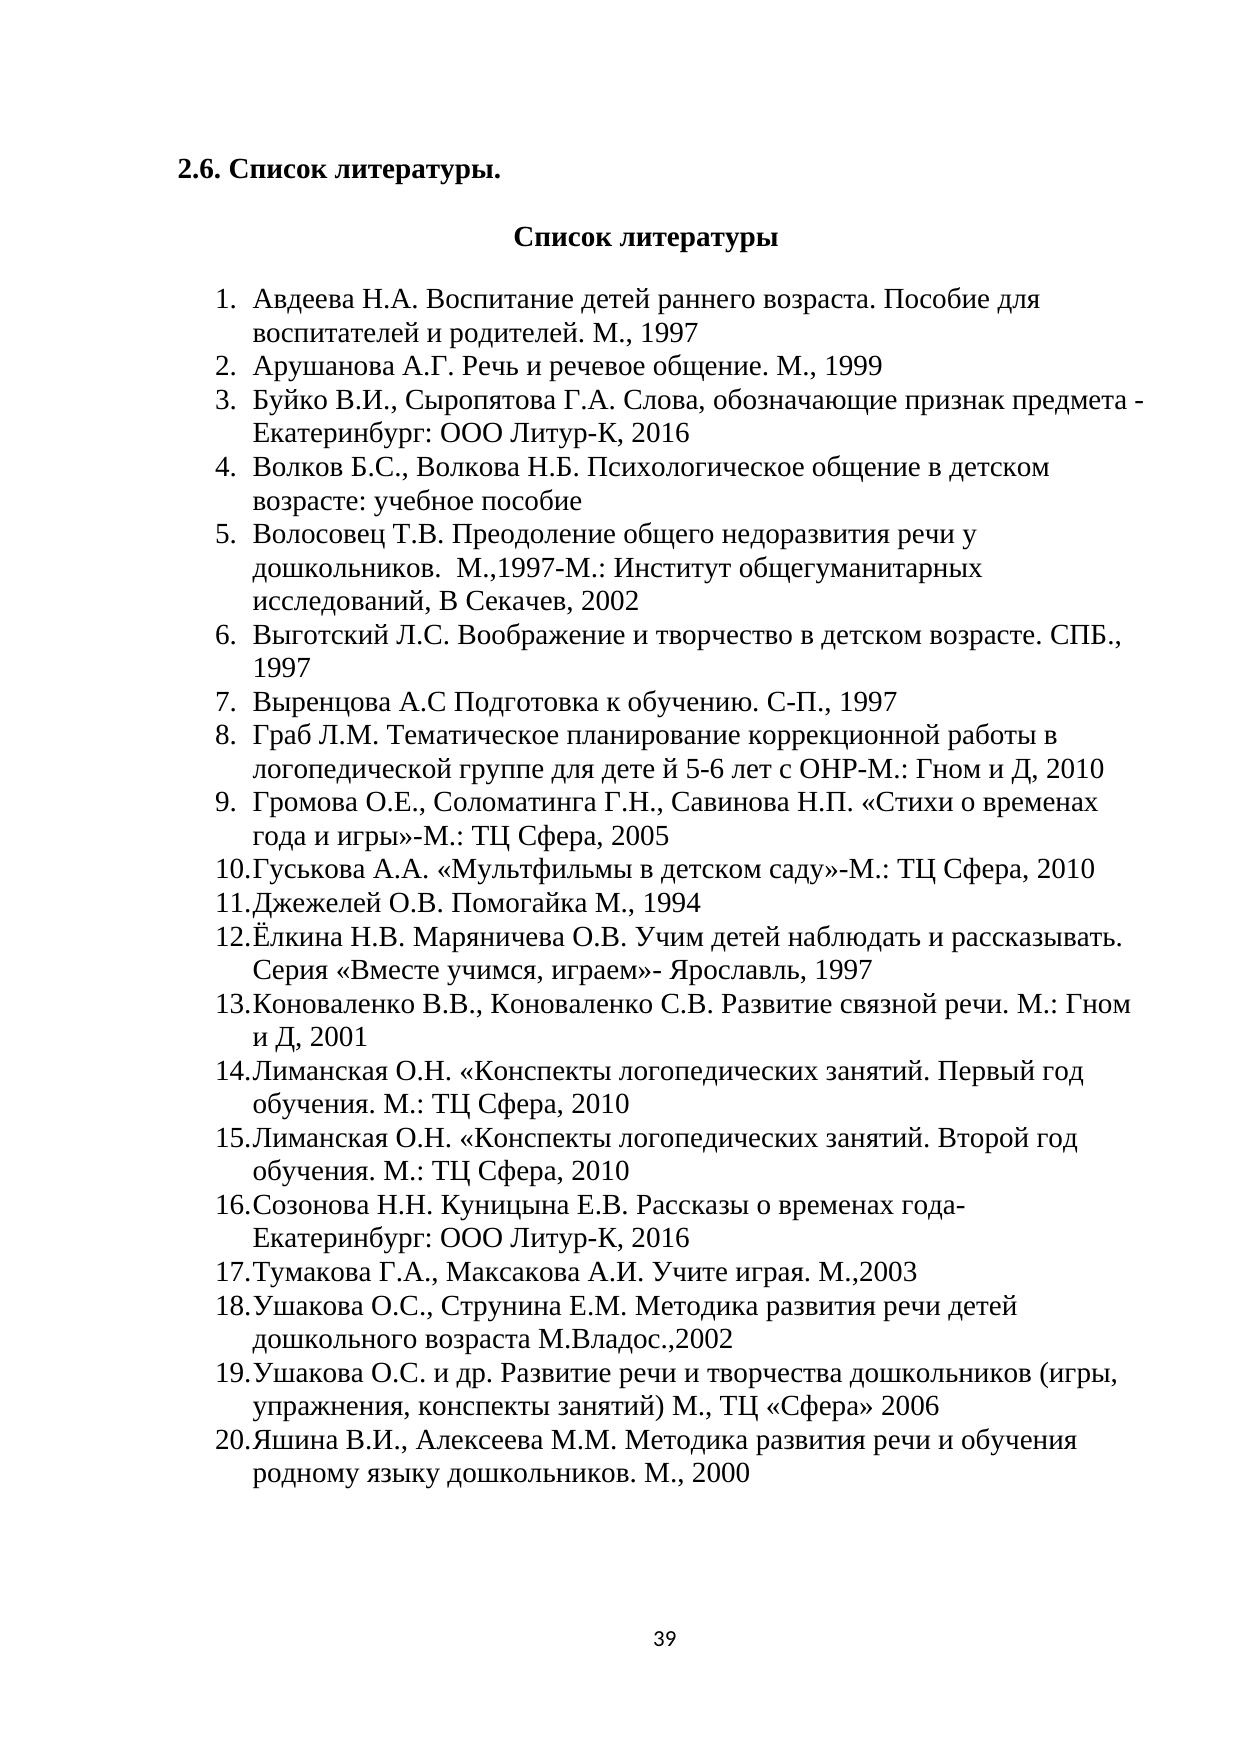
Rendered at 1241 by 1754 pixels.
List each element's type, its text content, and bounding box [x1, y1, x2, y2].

list Джежелей О.В. Помогайка М., 1994 [215, 885, 1152, 919]
list Созонова Н.Н. Куницына Е.В. Рассказы о временах года- Екатеринбург: ООО Литур-К, 2016 [215, 1187, 1152, 1254]
list Коноваленко В.В., Коноваленко С.В. Развитие связной речи. М.: Гном и Д, 2001 [215, 986, 1152, 1053]
list Буйко В.И., Сыропятова Г.А. Слова, обозначающие признак предмета -Екатеринбург: ООО Литур-К, 2016 [215, 382, 1152, 449]
text Список литературы [140, 219, 1152, 252]
list Волосовец Т.В. Преодоление общего недоразвития речи у дошкольников. М.,1997-М.: Институт общегуманитарных исследований, В Секачев, 2002 [215, 516, 1152, 617]
list Авдеева Н.А. Воспитание детей раннего возраста. Пособие для воспитателей и родителей. М., 1997 [215, 281, 1152, 348]
list Выренцова А.С Подготовка к обучению. С-П., 1997 [215, 684, 1152, 717]
list Арушанова А.Г. Речь и речевое общение. М., 1999 [215, 348, 1152, 382]
list Волков Б.С., Волкова Н.Б. Психологическое общение в детском возрасте: учебное пособие [215, 449, 1152, 516]
list Выготский Л.С. Воображение и творчество в детском возрасте. СПБ., 1997 [215, 617, 1152, 684]
list Ушакова О.С., Струнина Е.М. Методика развития речи детей дошкольного возраста М.Владос.,2002 [215, 1288, 1152, 1355]
list Громова О.Е., Соломатинга Г.Н., Савинова Н.П. «Стихи о временах года и игры»-М.: ТЦ Сфера, 2005 [215, 784, 1152, 852]
list Тумакова Г.А., Максакова А.И. Учите играя. М.,2003 [215, 1254, 1152, 1288]
list Лиманская О.Н. «Конспекты логопедических занятий. Второй год обучения. М.: ТЦ Сфера, 2010 [215, 1120, 1152, 1187]
list Лиманская О.Н. «Конспекты логопедических занятий. Первый год обучения. М.: ТЦ Сфера, 2010 [215, 1053, 1152, 1120]
list Яшина В.И., Алексеева М.М. Методика развития речи и обучения родному языку дошкольников. М., 2000 [215, 1422, 1152, 1489]
list Гуськова А.А. «Мультфильмы в детском саду»-М.: ТЦ Сфера, 2010 [215, 852, 1152, 885]
list Ушакова О.С. и др. Развитие речи и творчества дошкольников (игры, упражнения, конспекты занятий) М., ТЦ «Сфера» 2006 [215, 1355, 1152, 1422]
list Граб Л.М. Тематическое планирование коррекционной работы в логопедической группе для дете й 5-6 лет с ОНР-М.: Гном и Д, 2010 [215, 717, 1152, 784]
list Ёлкина Н.В. Маряничева О.В. Учим детей наблюдать и рассказывать. Серия «Вместе учимся, играем»- Ярославль, 1997 [215, 919, 1152, 986]
text 2.6. Список литературы. [177, 152, 1152, 185]
